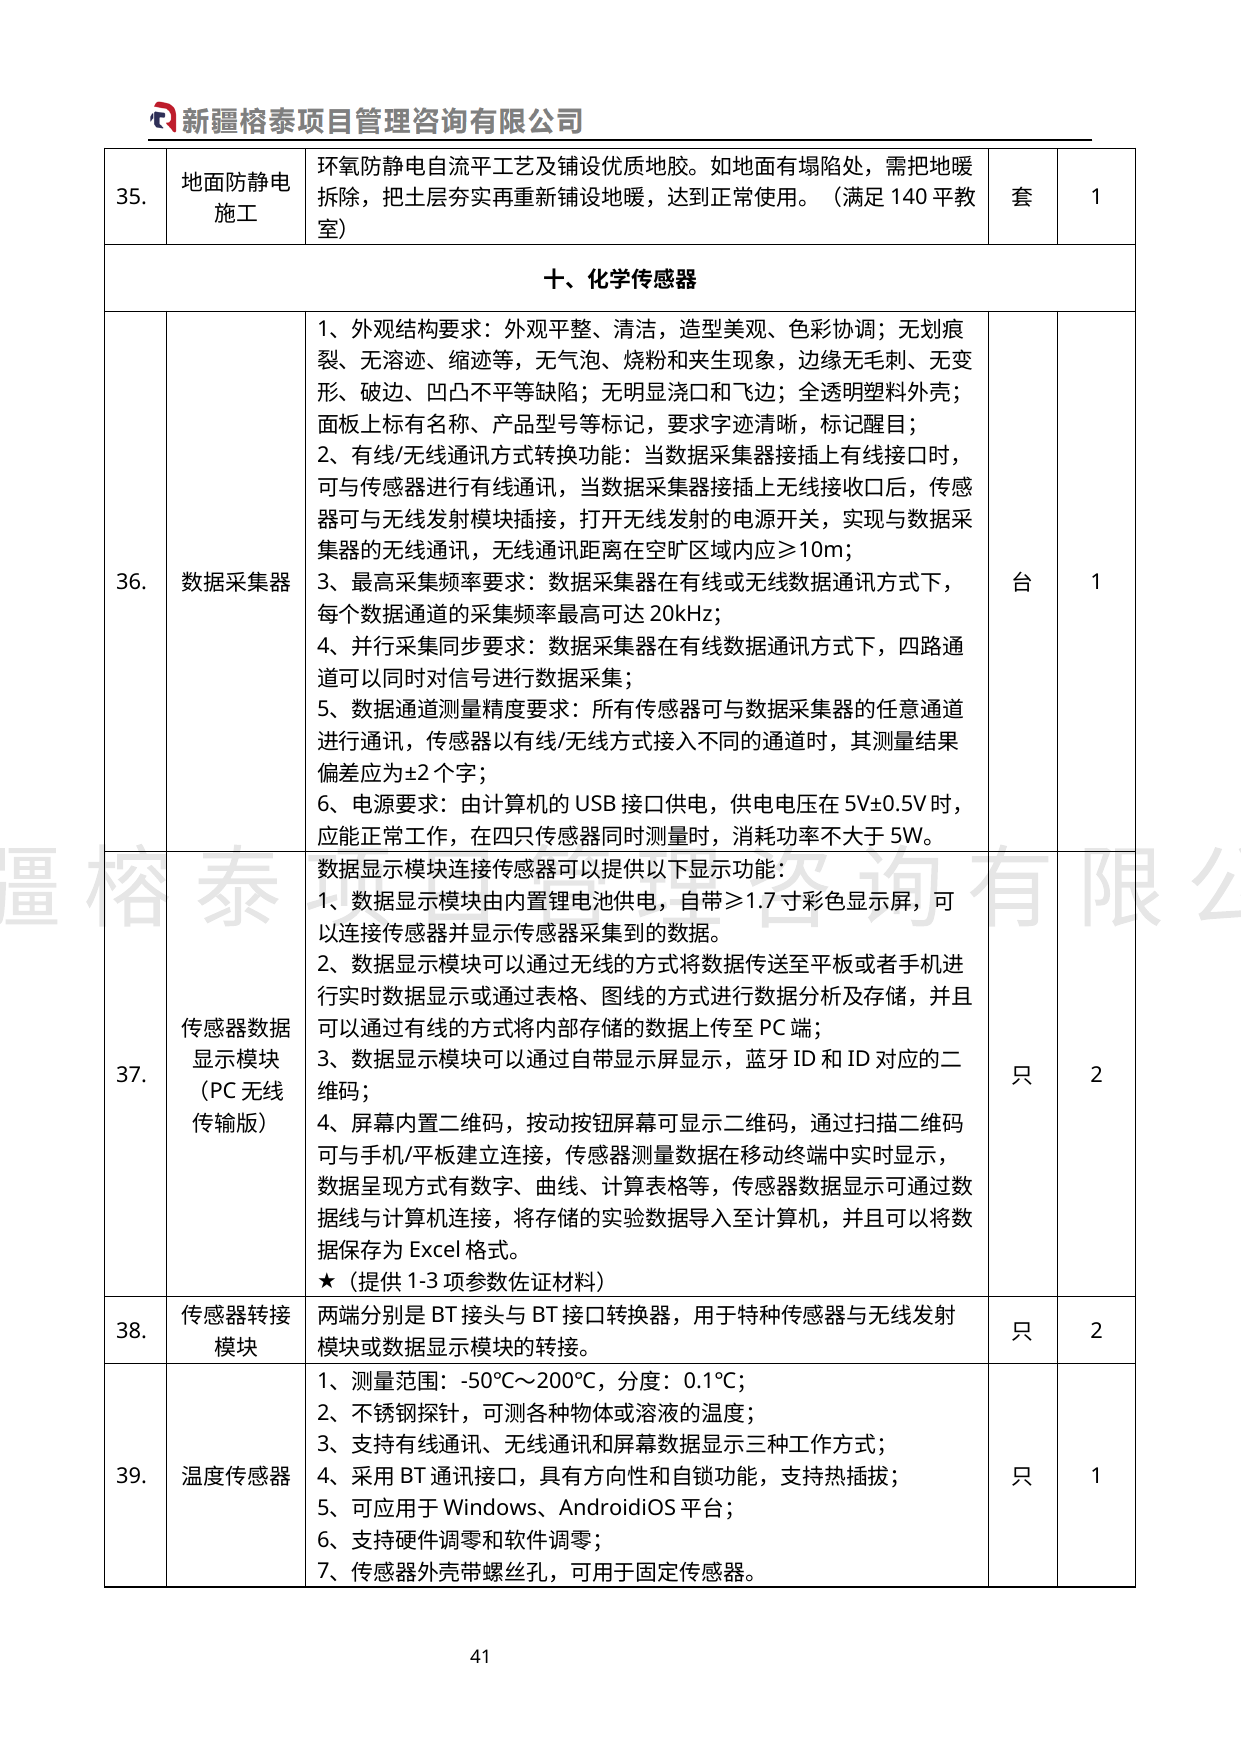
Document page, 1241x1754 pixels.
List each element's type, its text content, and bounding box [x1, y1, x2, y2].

table_cell 套 [989, 149, 1057, 244]
table_cell [105, 149, 166, 244]
table_cell 地面防静电施工 [167, 149, 305, 244]
table_cell 数据显示模块连接传感器可以提供以下显示功能： 1、数据显示模块由内置锂电池供电，自带≥1.7寸彩色显示屏，可以连接传感器并显示传感器采集到的数据。 2、数据显示模块可以通过无线的方式将数据传送至平板或者手机进行实时数据显示或通过表格、图线的方式进行数据分析及存储，并且可以通过有线的方式将内部存储的数据上传至PC端； 3、数据显示模块可以通过自带显示屏显示，蓝牙ID和ID对应的二维码； 4、屏幕内置二维码，按动按钮屏幕可显示二维码，通过扫描二维码可与手机/平板建立连接，传感器测量数据在移动终端中实时显示，数据呈现方式有数字、曲线、计算表格等，传感器数据显示可通过数据线与计算机连接，将存储的实验数据导入至计算机，并且可以将数据保存为Excel格式。 ★（提供1-3项参数佐证材料） [306, 852, 988, 1296]
table_cell [105, 312, 166, 851]
table_cell 1、外观结构要求：外观平整、清洁，造型美观、色彩协调；无划痕裂、无溶迹、缩迹等，无气泡、烧粉和夹生现象，边缘无毛刺、无变形、破边、凹凸不平等缺陷；无明显浇口和飞边；全透明塑料外壳；面板上标有名称、产品型号等标记，要求字迹清晰，标记醒目； 2、有线/无线通讯方式转换功能：当数据采集器接插上有线接口时，可与传感器进行有线通讯，当数据采集器接插上无线接收口后，传感器可与无线发射模块插接，打开无线发射的电源开关，实现与数据采集器的无线通讯，无线通讯距离在空旷区域内应≥10m； 3、最高采集频率要求：数据采集器在有线或无线数据通讯方式下，每个数据通道的采集频率最高可达20kHz； 4、并行采集同步要求：数据采集器在有线数据通讯方式下，四路通道可以同时对信号进行数据采集； 5、数据通道测量精度要求：所有传感器可与数据采集器的任意通道进行通讯，传感器以有线/无线方式接入不同的通道时，其测量结果偏差应为±2个字； 6、电源要求：由计算机的USB接口供电，供电电压在5V±0.5V时，应能正常工作，在四只传感器同时测量时，消耗功率不大于5W。 [306, 312, 988, 851]
table_cell 两端分别是BT接头与BT接口转换器，用于特种传感器与无线发射模块或数据显示模块的转接。 [306, 1297, 988, 1363]
table_cell 只 [989, 1297, 1057, 1363]
table_cell 数据采集器 [167, 312, 305, 851]
table_cell 1、测量范围：-50℃～200℃，分度：0.1℃； 2、不锈钢探针，可测各种物体或溶液的温度； 3、支持有线通讯、无线通讯和屏幕数据显示三种工作方式； 4、采用BT通讯接口，具有方向性和自锁功能，支持热插拔； 5、可应用于Windows、AndroidiOS平台； 6、支持硬件调零和软件调零； 7、传感器外壳带螺丝孔，可用于固定传感器。 [306, 1364, 988, 1586]
table_cell 传感器转接模块 [167, 1297, 305, 1363]
table_cell 2 [1058, 852, 1135, 1296]
table_cell 台 [989, 312, 1057, 851]
table_cell 只 [989, 852, 1057, 1296]
table_cell 十、化学传感器 [105, 245, 1135, 311]
table_cell 传感器数据显示模块（PC无线传输版） [167, 852, 305, 1296]
table_cell 2 [1058, 1297, 1135, 1363]
table_cell 1 [1058, 149, 1135, 244]
table_cell 温度传感器 [167, 1364, 305, 1586]
table_cell [105, 852, 166, 1296]
table_cell [105, 1297, 166, 1363]
table_cell 1 [1058, 312, 1135, 851]
table_cell 1 [1058, 1364, 1135, 1586]
table_cell [105, 1364, 166, 1586]
picture [147, 100, 583, 138]
table_cell 环氧防静电自流平工艺及铺设优质地胶。如地面有塌陷处，需把地暖拆除，把土层夯实再重新铺设地暖，达到正常使用。（满足140平教室） [306, 149, 988, 244]
table_cell 只 [989, 1364, 1057, 1586]
